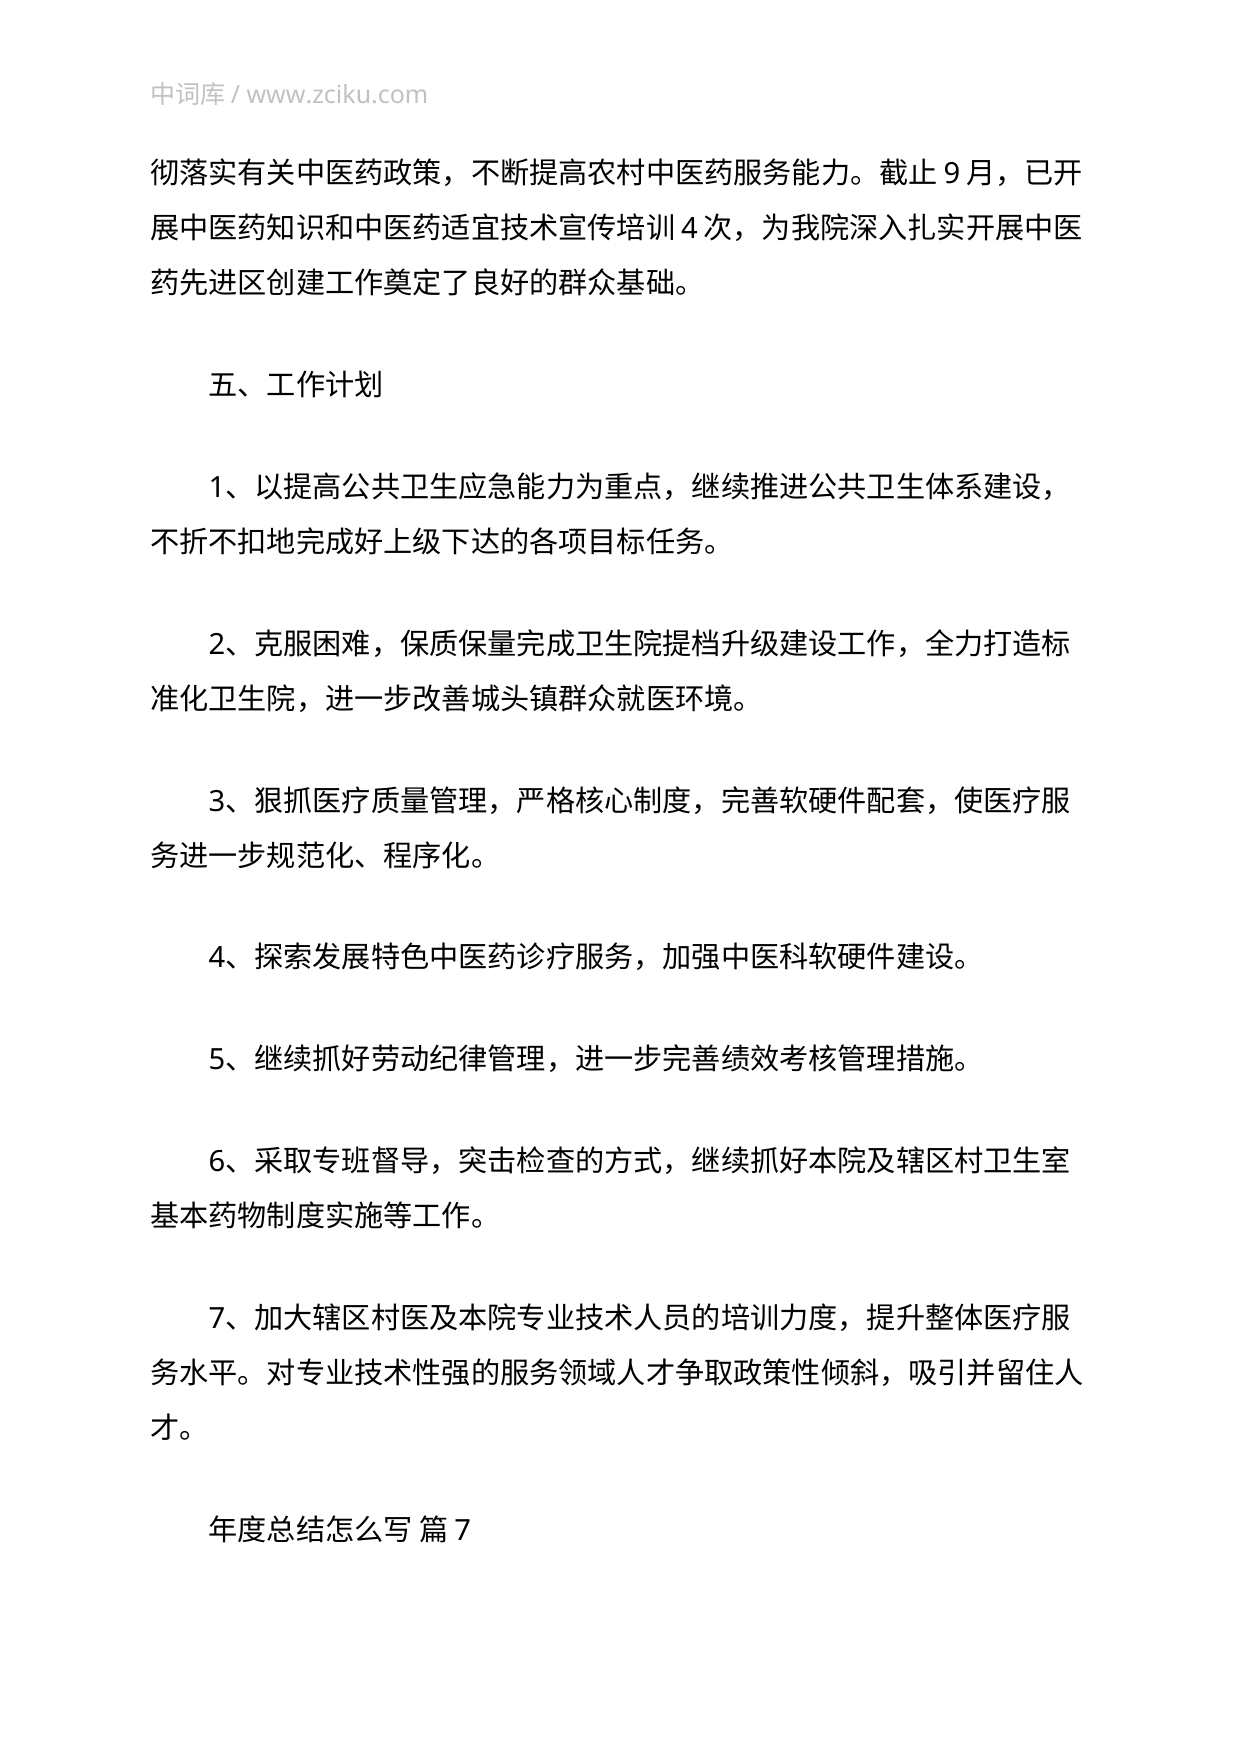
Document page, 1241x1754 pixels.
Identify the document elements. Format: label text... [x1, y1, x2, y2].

text 3、狠抓医疗质量管理，严格核心制度，完善软硬件配套，使医疗服务进一步规范化、程序化。 [150, 777, 1090, 874]
text 2、克服困难，保质保量完成卫生院提档升级建设工作，全力打造标准化卫生院，进一步改善城头镇群众就医环境。 [150, 620, 1090, 718]
text 5、继续抓好劳动纪律管理，进一步完善绩效考核管理措施。 [150, 1036, 1090, 1078]
text 6、采取专班督导，突击检查的方式，继续抓好本院及辖区村卫生室基本药物制度实施等工作。 [150, 1138, 1090, 1235]
text 年度总结怎么写 篇7 [150, 1506, 1090, 1549]
text 4、探索发展特色中医药诊疗服务，加强中医科软硬件建设。 [150, 934, 1090, 976]
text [150, 150, 1090, 302]
text 五、工作计划 [150, 362, 1090, 404]
text 1、以提高公共卫生应急能力为重点，继续推进公共卫生体系建设，不折不扣地完成好上级下达的各项目标任务。 [150, 463, 1090, 561]
text 7、加大辖区村医及本院专业技术人员的培训力度，提升整体医疗服务水平。对专业技术性强的服务领域人才争取政策性倾斜，吸引并留住人才。 [150, 1294, 1090, 1447]
